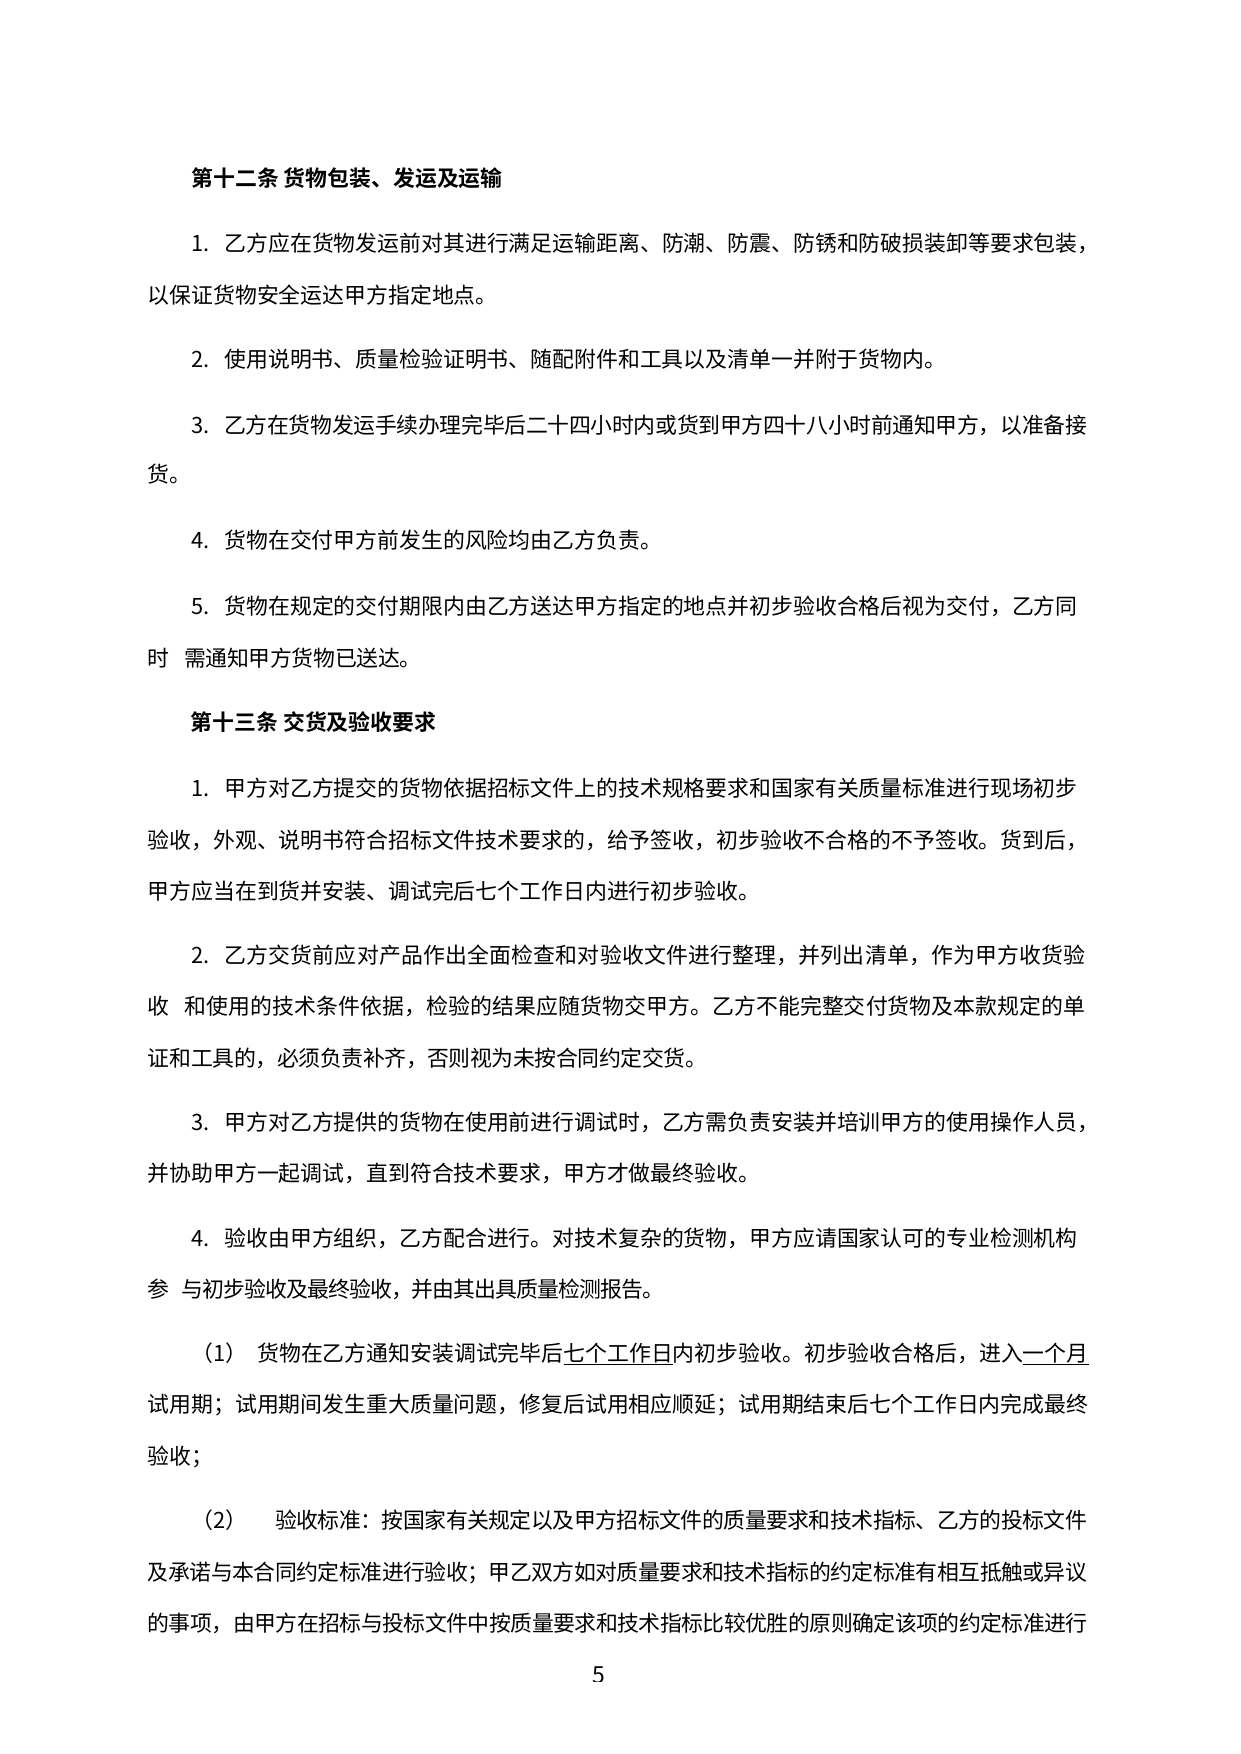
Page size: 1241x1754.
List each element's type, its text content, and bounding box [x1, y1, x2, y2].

list 乙方在货物发运手续办理完毕后二十四小时内或货到甲方四十八小时前通知甲方，以准备接 [191, 408, 1121, 440]
text 货。 [147, 457, 1121, 489]
list 乙方应在货物发运前对其进行满足运输距离、防潮、防震、防锈和防破损装卸等要求包装， 以保证货物安全运达甲方指定地点。 [147, 226, 1099, 309]
list 甲方对乙方提交的货物依据招标文件上的技术规格要求和国家有关质量标准进行现场初步验收，外观、说明书符合招标文件技术要求的，给予签收，初步验收不合格的不予签收。货到后， 甲方应当在到货并安装、调试完后七个工作日内进行初步验收。 [147, 771, 1088, 906]
subtitle 第十三条 交货及验收要求 [190, 705, 1121, 737]
list 验收由甲方组织，乙方配合进行。对技术复杂的货物，甲方应请国家认可的专业检测机构参 与初步验收及最终验收，并由其出具质量检测报告。 [147, 1221, 1088, 1304]
list 货物在交付甲方前发生的风险均由乙方负责。 [191, 523, 1121, 555]
list 乙方交货前应对产品作出全面检查和对验收文件进行整理，并列出清单，作为甲方收货验收 和使用的技术条件依据，检验的结果应随货物交甲方。乙方不能完整交付货物及本款规定的单证和工具的，必须负责补齐，否则视为未按合同约定交货。 [147, 938, 1088, 1073]
list 使用说明书、质量检验证明书、随配附件和工具以及清单一并附于货物内。 [191, 342, 1121, 374]
text 试用期；试用期间发生重大质量问题，修复后试用相应顺延；试用期结束后七个工作日内完成最终 验收； [147, 1387, 1088, 1471]
list 甲方对乙方提供的货物在使用前进行调试时，乙方需负责安装并培训甲方的使用操作人员， 并协助甲方一起调试，直到符合技术要求，甲方才做最终验收。 [147, 1104, 1099, 1188]
subtitle 第十二条 货物包装、发运及运输 [191, 161, 1121, 192]
list 货物在规定的交付期限内由乙方送达甲方指定的地点并初步验收合格后视为交付，乙方同时 需通知甲方货物已送达。 [147, 589, 1088, 672]
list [147, 1503, 1088, 1638]
list 货物在乙方通知安装调试完毕后七个工作日内初步验收。初步验收合格后，进入一个月 [191, 1336, 1121, 1368]
